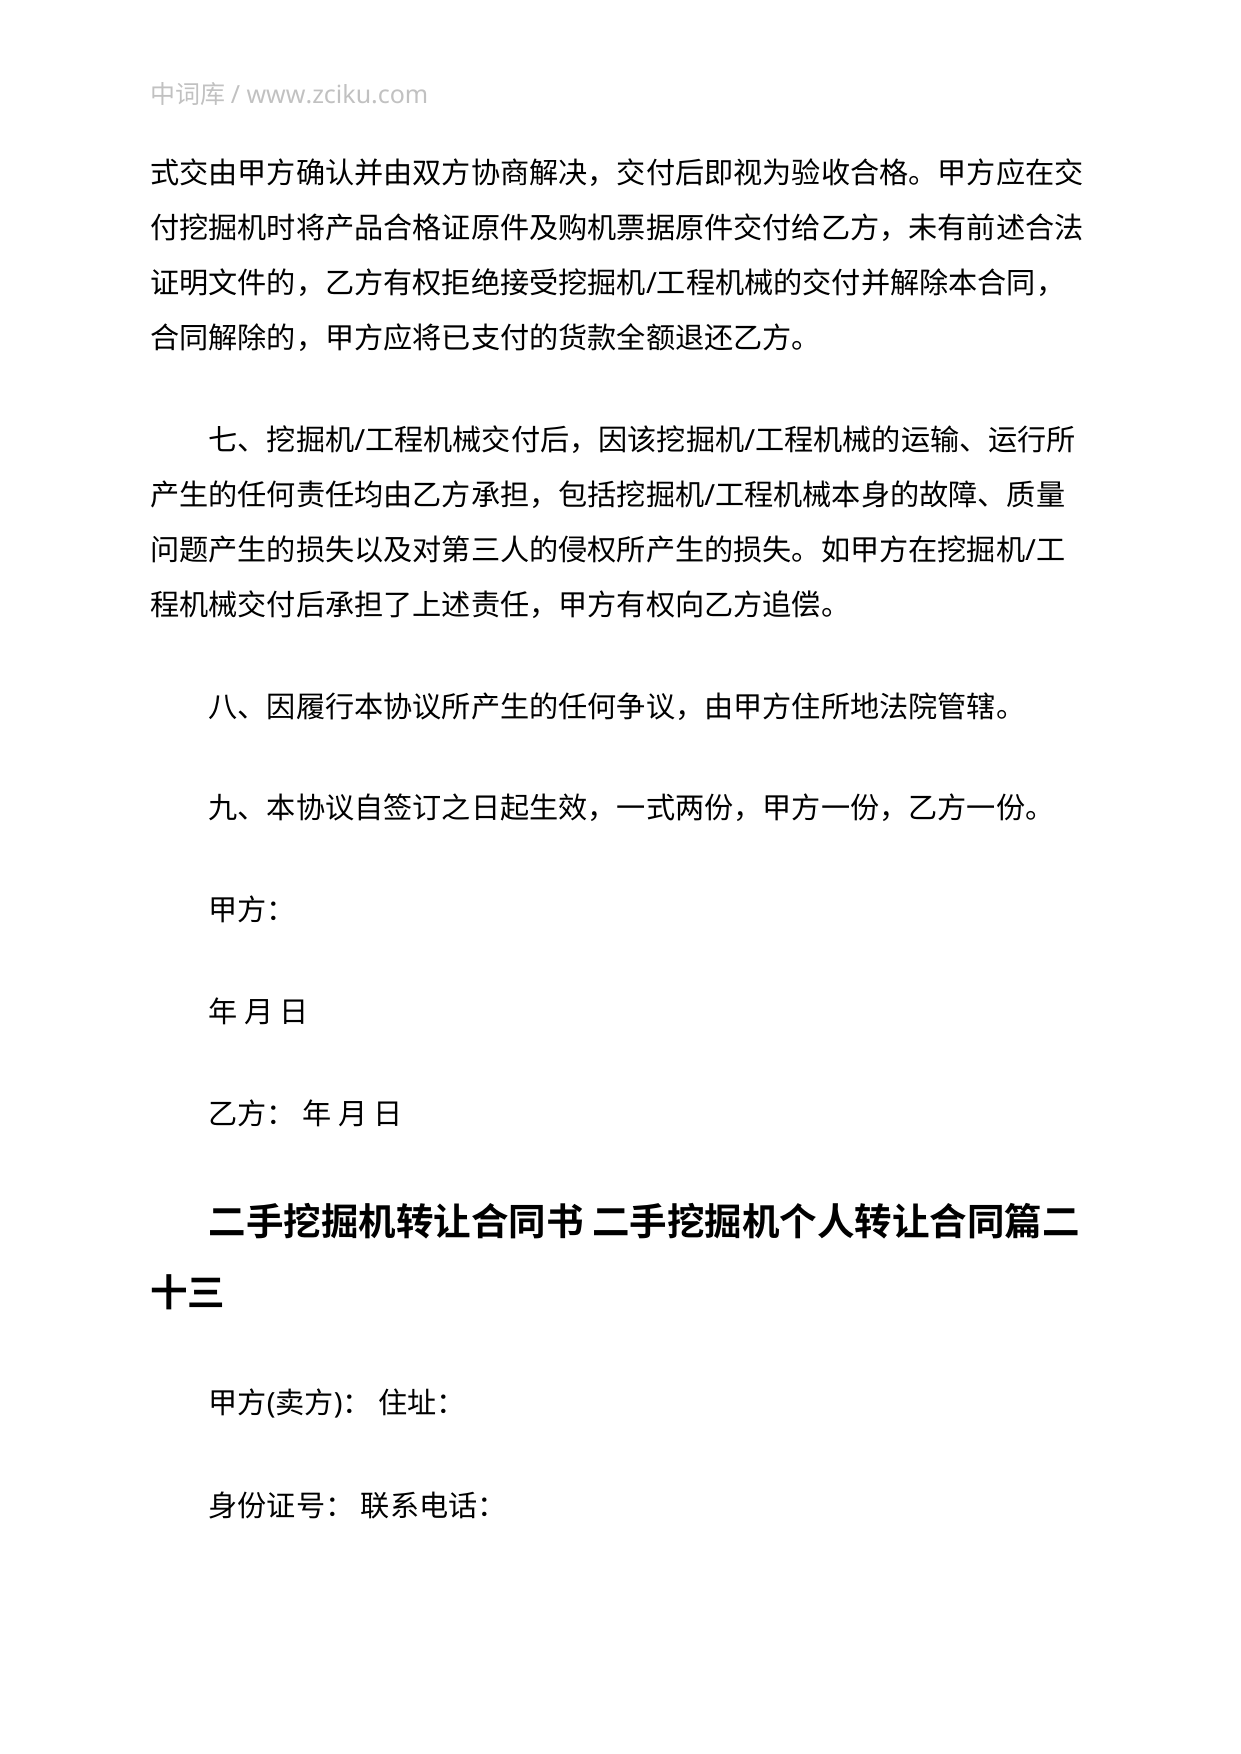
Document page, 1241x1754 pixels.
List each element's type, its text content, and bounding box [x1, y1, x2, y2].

text 甲方(卖方)： 住址： [150, 1380, 1090, 1422]
text 九、本协议自签订之日起生效，一式两份，甲方一份，乙方一份。 [150, 785, 1090, 827]
text 八、因履行本协议所产生的任何争议，由甲方住所地法院管辖。 [150, 683, 1090, 726]
text 年 月 日 [150, 989, 1090, 1031]
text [150, 150, 1090, 357]
text 二手挖掘机转让合同书 二手挖掘机个人转让合同篇二十三 [150, 1192, 1090, 1317]
text 七、挖掘机/工程机械交付后，因该挖掘机/工程机械的运输、运行所产生的任何责任均由乙方承担，包括挖掘机/工程机械本身的故障、质量问题产生的损失以及对第三人的侵权所产生的损失。如甲方在挖掘机/工程机械交付后承担了上述责任，甲方有权向乙方追偿。 [150, 417, 1090, 624]
text 甲方： [150, 887, 1090, 929]
text 身份证号： 联系电话： [150, 1482, 1090, 1524]
text 乙方： 年 月 日 [150, 1090, 1090, 1133]
